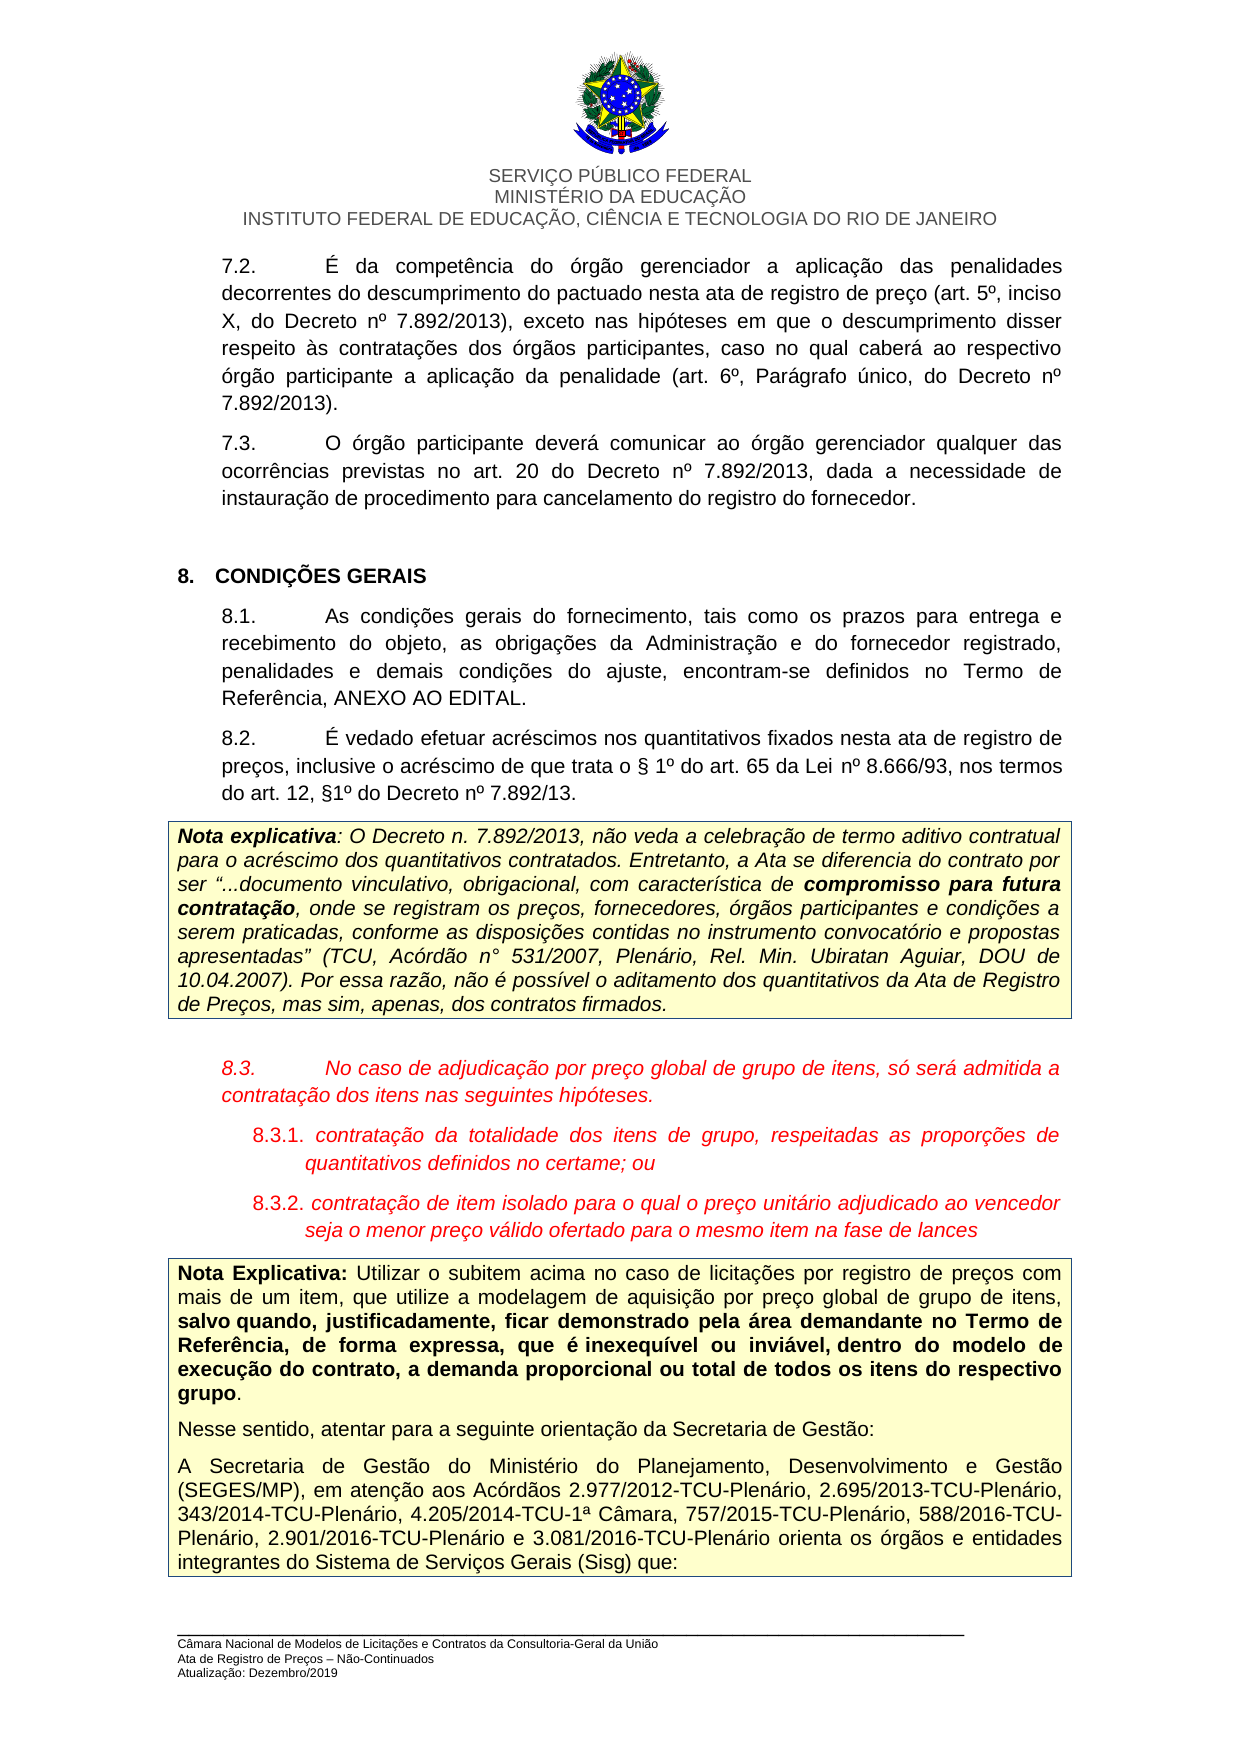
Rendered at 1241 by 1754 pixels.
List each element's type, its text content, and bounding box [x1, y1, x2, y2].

list O órgão participante deverá comunicar ao órgão gerenciador qualquer das ocorrências previstas no art. 20 do Decreto nº 7.892/2013, dada a necessidade de instauração de procedimento para cancelamento do registro do fornecedor. [221, 431, 1063, 510]
list É vedado efetuar acréscimos nos quantitativos fixados nesta ata de registro de preços, inclusive o acréscimo de que trata o § 1º do art. 65 da Lei nº 8.666/93, nos termos do art. 12, §1º do Decreto nº 7.892/13. [221, 726, 1063, 805]
list contratação de item isolado para o qual o preço unitário adjudicado ao vencedor seja o menor preço válido ofertado para o mesmo item na fase de lances [252, 1190, 1063, 1242]
text A Secretaria de Gestão do Ministério do Planejamento, Desenvolvimento e Gestão (SEGES/MP), em atenção aos Acórdãos 2.977/2012-TCU-Plenário, 2.695/2013-TCU-Plenário, 343/2014-TCU-Plenário, 4.205/2014-TCU-1ª Câmara, 757/2015-TCU-Plenário, 588/2016-TCU-Plenário, 2.901/2016-TCU-Plenário e 3.081/2016-TCU-Plenário orienta os órgãos e entidades integrantes do Sistema de Serviços Gerais (Sisg) que: [169, 1451, 1071, 1576]
text Nota explicativa: O Decreto n. 7.892/2013, não veda a celebração de termo aditivo contratual para o acréscimo dos quantitativos contratados. Entretanto, a Ata se diferencia do contrato por ser “...documento vinculativo, obrigacional, com característica de compromisso para futura contratação, onde se registram os preços, fornecedores, órgãos participantes e condições a serem praticadas, conforme as disposições contidas no instrumento convocatório e propostas apresentadas” (TCU, Acórdão n° 531/2007, Plenário, Rel. Min. Ubiratan Aguiar, DOU de 10.04.2007). Por essa razão, não é possível o aditamento dos quantitativos da Ata de Registro de Preços, mas sim, apenas, dos contratos firmados. [169, 822, 1071, 1018]
list No caso de adjudicação por preço global de grupo de itens, só será admitida a contratação dos itens nas seguintes hipóteses. [221, 1055, 1063, 1107]
list É da competência do órgão gerenciador a aplicação das penalidades decorrentes do descumprimento do pactuado nesta ata de registro de preço (art. 5º, inciso X, do Decreto nº 7.892/2013), exceto nas hipóteses em que o descumprimento disser respeito às contratações dos órgãos participantes, caso no qual caberá ao respectivo órgão participante a aplicação da penalidade (art. 6º, Parágrafo único, do Decreto nº 7.892/2013). [221, 253, 1063, 415]
text Nesse sentido, atentar para a seguinte orientação da Secretaria de Gestão: [169, 1414, 1071, 1441]
text Nota Explicativa: Utilizar o subitem acima no caso de licitações por registro de preços com mais de um item, que utilize a modelagem de aquisição por preço global de grupo de itens, salvo quando, justificadamente, ficar demonstrado pela área demandante no Termo de Referência, de forma expressa, que é inexequível ou inviável, dentro do modelo de execução do contrato, a demanda proporcional ou total de todos os itens do respectivo grupo. [169, 1259, 1071, 1405]
list As condições gerais do fornecimento, tais como os prazos para entrega e recebimento do objeto, as obrigações da Administração e do fornecedor registrado, penalidades e demais condições do ajuste, encontram-se definidos no Termo de Referência, ANEXO AO EDITAL. [221, 603, 1063, 710]
list contratação da totalidade dos itens de grupo, respeitadas as proporções de quantitativos definidos no certame; ou [252, 1123, 1063, 1174]
text CONDIÇÕES GERAIS [177, 563, 1063, 587]
